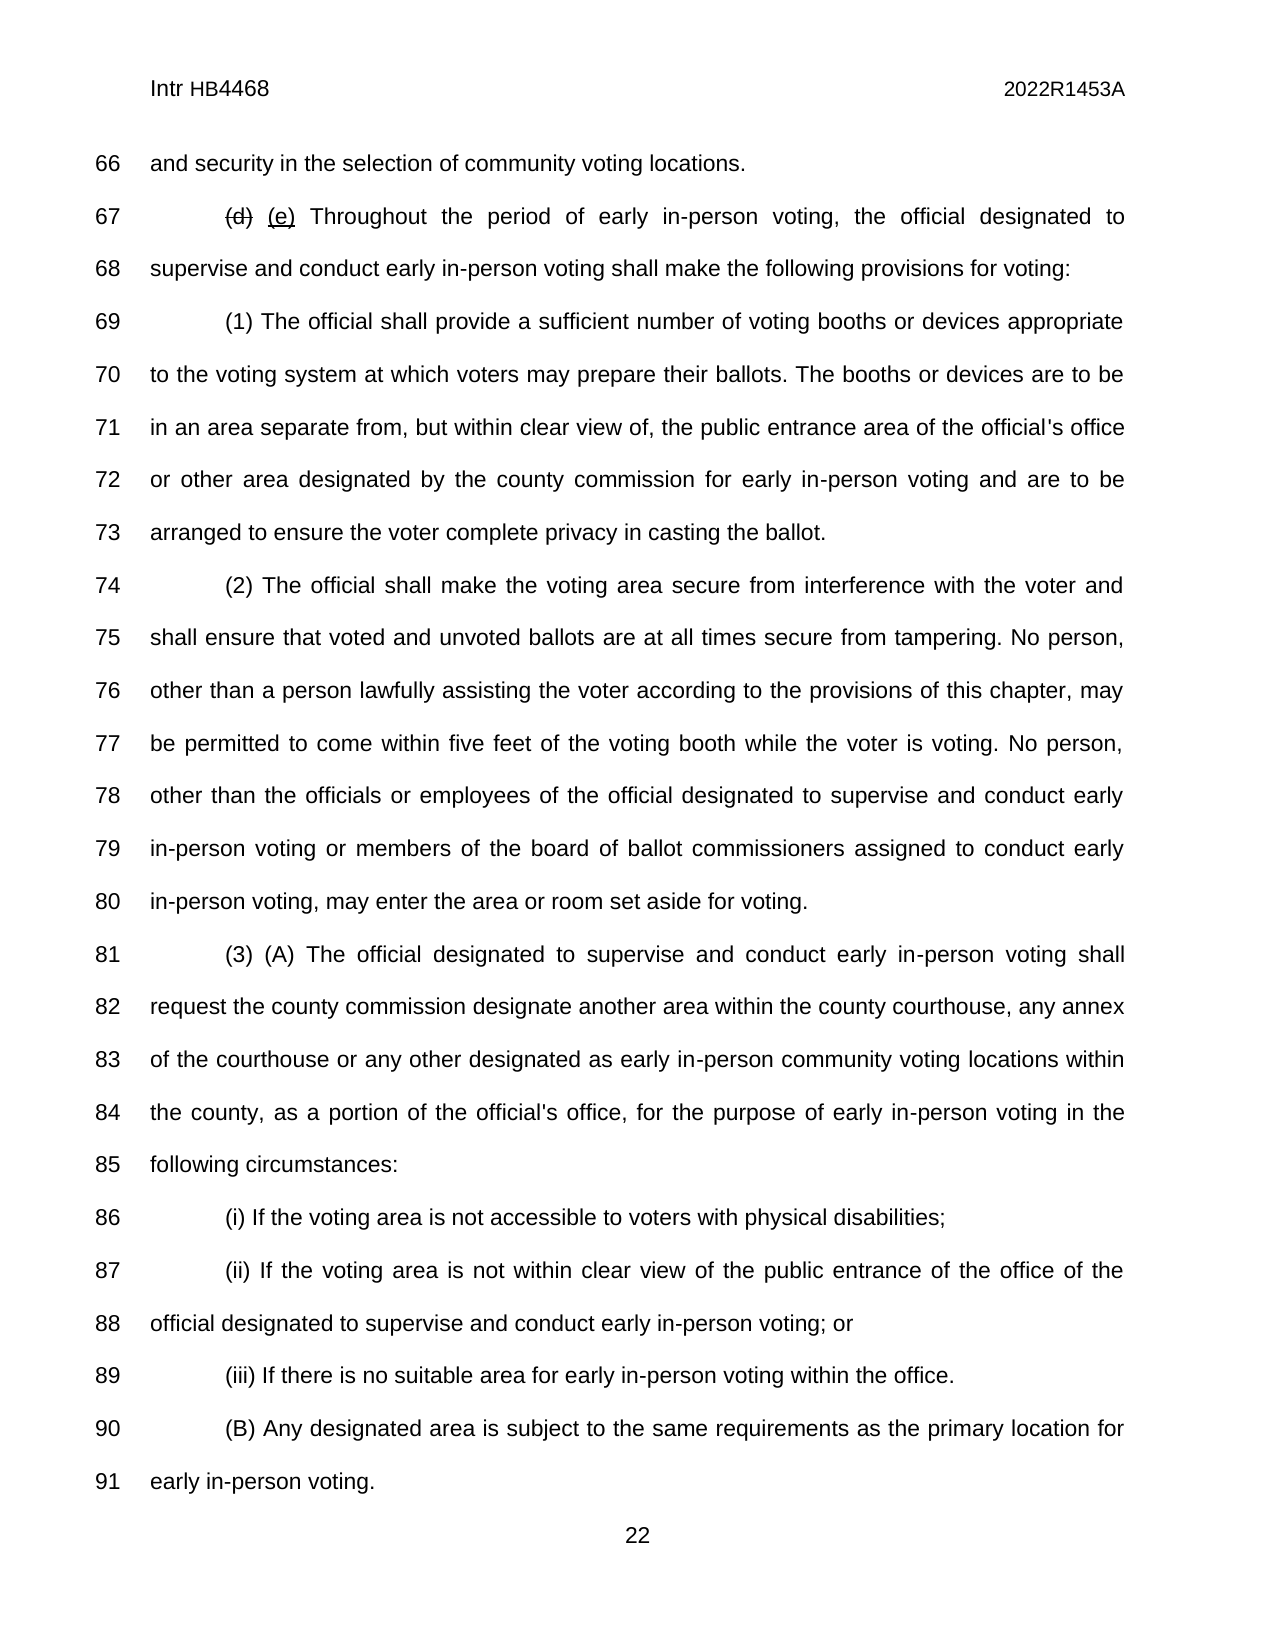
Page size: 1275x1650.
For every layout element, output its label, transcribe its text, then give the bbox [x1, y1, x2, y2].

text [150, 150, 1125, 176]
text (3) (A) The official designated to supervise and conduct early in-person voting shall request the county commission designate another area within the county courthouse, any annex of the courthouse or any other designated as early in-person community voting locations within the county, as a portion of the officials office, for the purpose of early in-person voting in the following circumstances: [150, 941, 1125, 1178]
text (i) If the voting area is not accessible to voters with physical disabilities; [150, 1204, 1125, 1231]
text (ii) If the voting area is not within clear view of the public entrance of the office of the official designated to supervise and conduct early in-person voting; or [150, 1257, 1125, 1336]
text (2) The official shall make the voting area secure from interference with the voter and shall ensure that voted and unvoted ballots are at all times secure from tampering. No person, other than a person lawfully assisting the voter according to the provisions of this chapter, may be permitted to come within five feet of the voting booth while the voter is voting. No person, other than the officials or employees of the official designated to supervise and conduct early in-person voting or members of the board of ballot commissioners assigned to conduct early in-person voting, may enter the area or room set aside for voting. [150, 572, 1125, 914]
text (iii) If there is no suitable area for early in-person voting within the office. [150, 1362, 1125, 1389]
text (1) The official shall provide a sufficient number of voting booths or devices appropriate to the voting system at which voters may prepare their ballots. The booths or devices are to be in an area separate from, but within clear view of, the public entrance area of the officials office or other area designated by the county commission for early in-person voting and are to be arranged to ensure the voter complete privacy in casting the ballot. [150, 308, 1125, 545]
text (d) (e) Throughout the period of early in-person voting, the official designated to supervise and conduct early in-person voting shall make the following provisions for voting: [150, 203, 1125, 282]
text (B) Any designated area is subject to the same requirements as the primary location for early in-person voting. [150, 1415, 1125, 1494]
